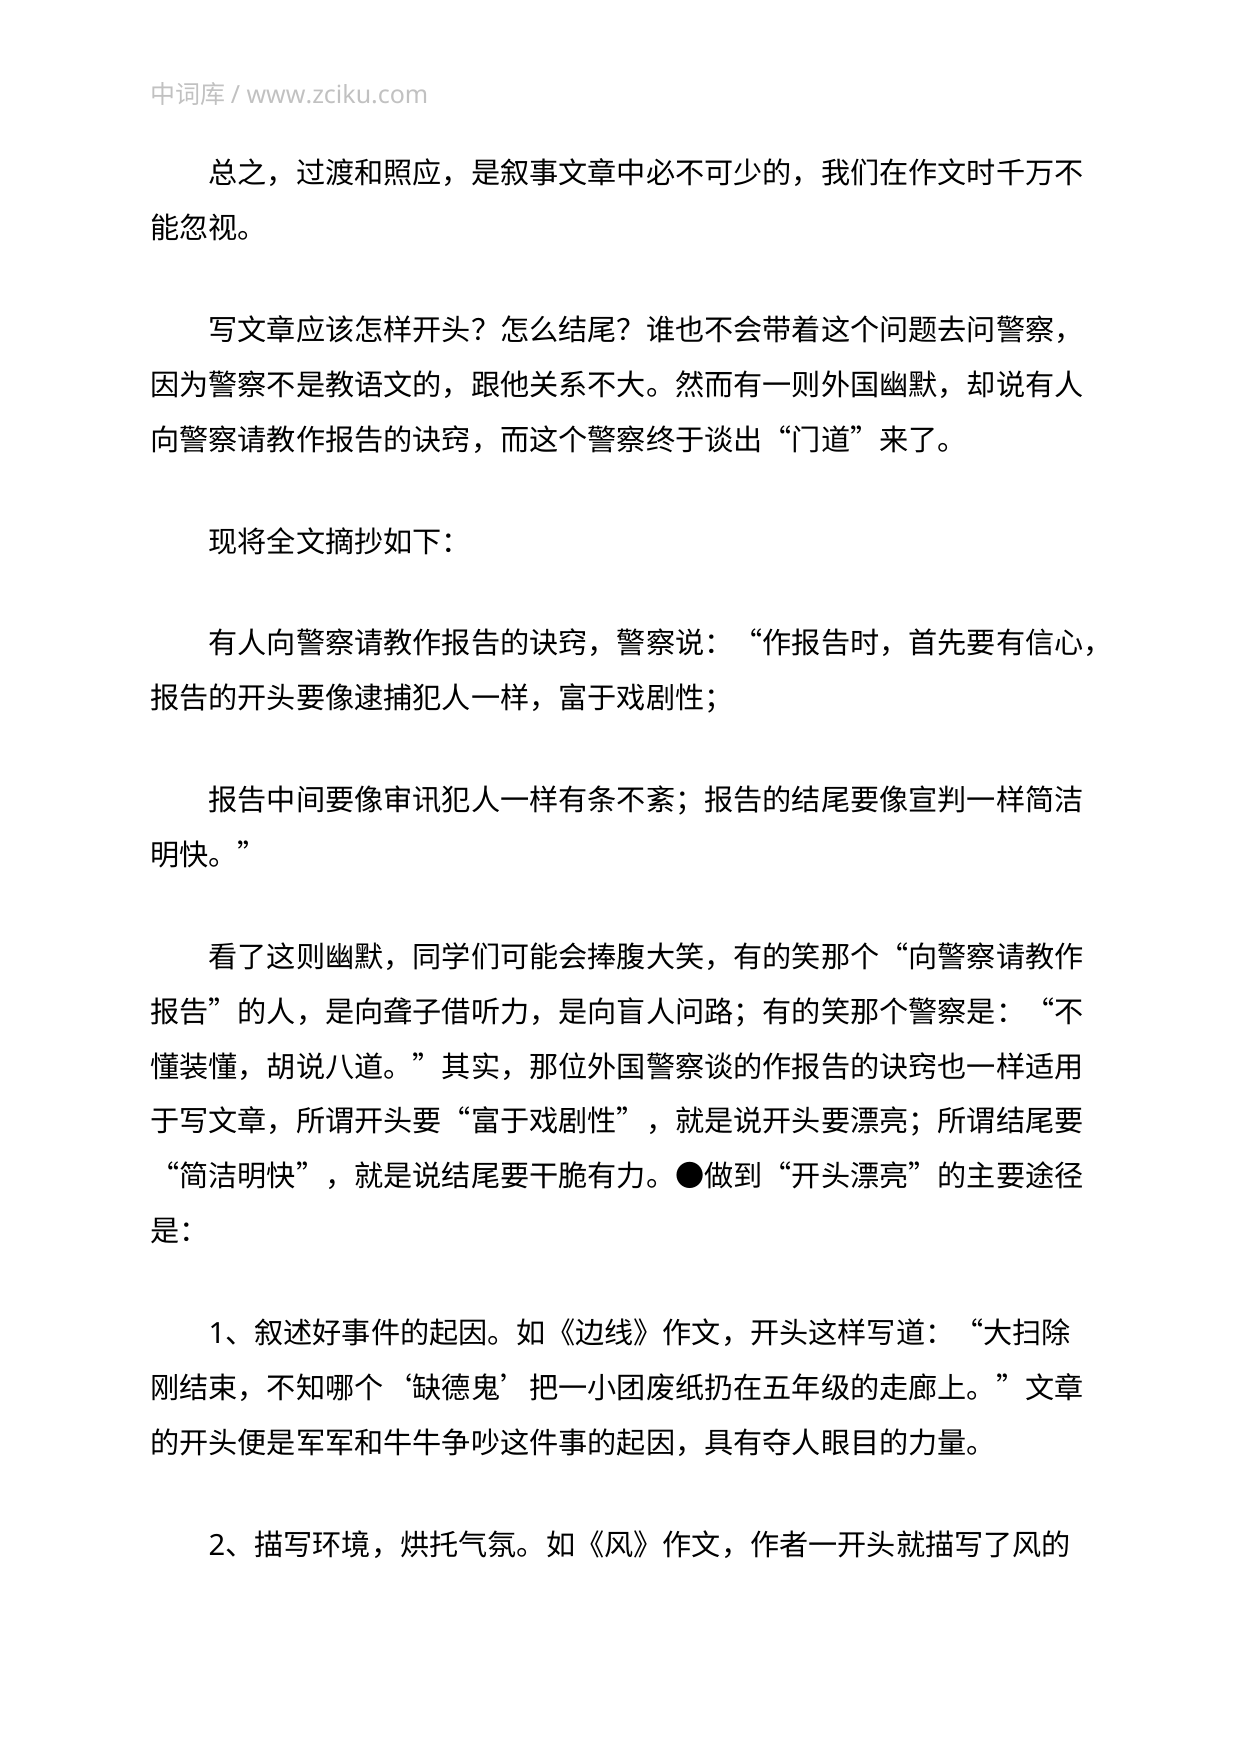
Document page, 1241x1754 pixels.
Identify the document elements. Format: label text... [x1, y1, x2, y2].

text 写文章应该怎样开头？怎么结尾？谁也不会带着这个问题去问警察，因为警察不是教语文的，跟他关系不大。然而有一则外国幽默，却说有人向警察请教作报告的诀窍，而这个警察终于谈出“门道”来了。 [150, 307, 1090, 459]
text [150, 1521, 1090, 1564]
text 有人向警察请教作报告的诀窍，警察说：“作报告时，首先要有信心，报告的开头要像逮捕犯人一样，富于戏剧性； [150, 620, 1090, 717]
text 报告中间要像审讯犯人一样有条不紊；报告的结尾要像宣判一样简洁明快。” [150, 777, 1090, 874]
text 看了这则幽默，同学们可能会捧腹大笑，有的笑那个“向警察请教作报告”的人，是向聋子借听力，是向盲人问路；有的笑那个警察是：“不懂装懂，胡说八道。”其实，那位外国警察谈的作报告的诀窍也一样适用于写文章，所谓开头要“富于戏剧性”，就是说开头要漂亮；所谓结尾要“简洁明快”，就是说结尾要干脆有力。●做到“开头漂亮”的主要途径是： [150, 933, 1090, 1250]
text 1、叙述好事件的起因。如《边线》作文，开头这样写道：“大扫除刚结束，不知哪个‘缺德鬼’把一小团废纸扔在五年级的走廊上。”文章的开头便是军军和牛牛争吵这件事的起因，具有夺人眼目的力量。 [150, 1309, 1090, 1462]
text 现将全文摘抄如下： [150, 518, 1090, 561]
text 总之，过渡和照应，是叙事文章中必不可少的，我们在作文时千万不能忽视。 [150, 150, 1090, 247]
